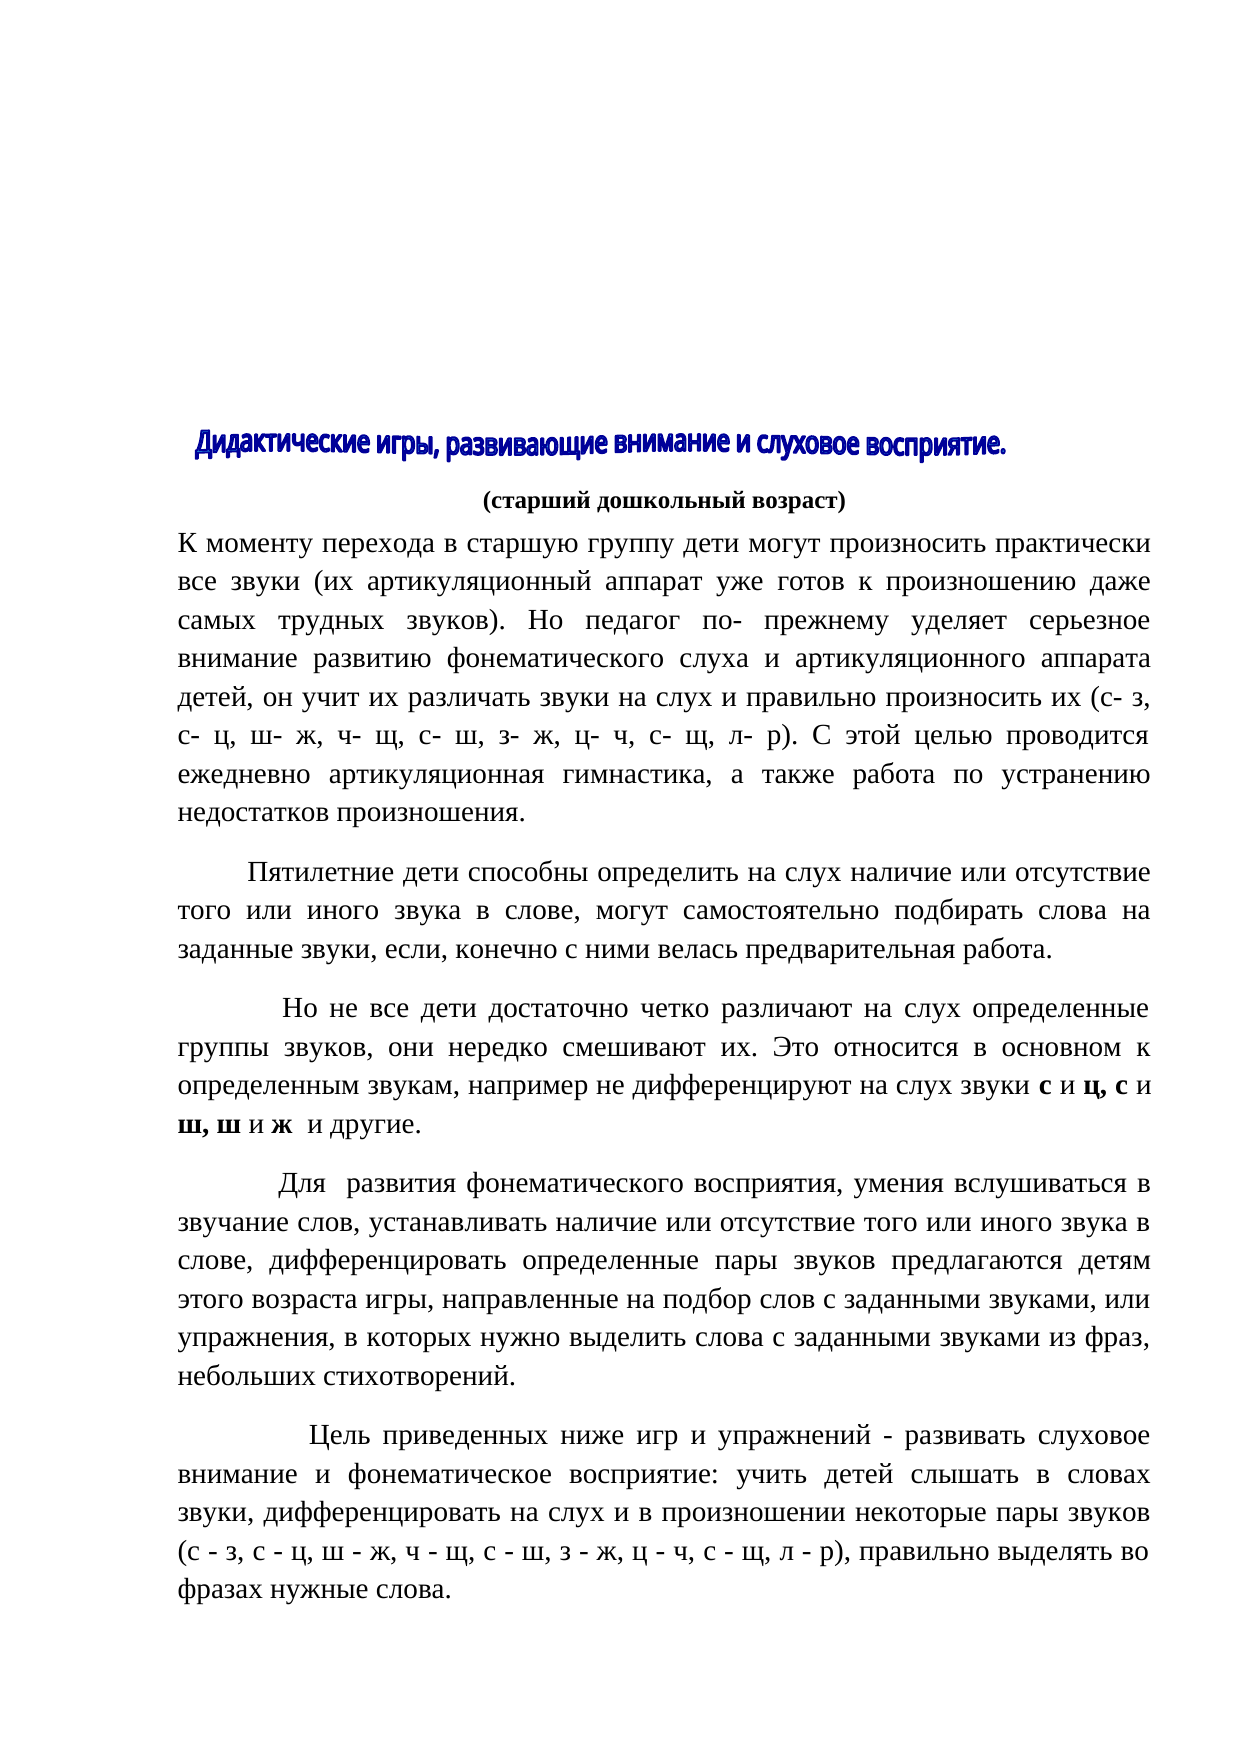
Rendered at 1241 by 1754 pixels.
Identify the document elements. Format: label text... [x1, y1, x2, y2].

text Но не все дети достаточно четко различают на слух определенные группы звуков, они нередко смешивают их. Это относится в основном к определенным звукам, например не дифференцируют на слух звуки с и ц, с и ш, ш и ж и другие. [177, 990, 1152, 1139]
text Для развития фонематического восприятия, умения вслушиваться в звучание слов, устанавливать наличие или отсутствие того или иного звука в слове, дифференцировать определенные пары звуков предлагаются детям этого возраста игры, направленные на подбор слов с заданными звуками, или упражнения, в которых нужно выделить слова с заданными звуками из фраз, небольших стихотворений. [177, 1165, 1152, 1392]
text Цель приведенных ниже игр и упражнений - развивать слуховое внимание и фонематическое восприятие: учить детей слышать в словах звуки, дифференцировать на слух и в произношении некоторые пары звуков (с - з, с - ц, ш - ж, ч - щ, с - ш, з - ж, ц - ч, с - щ, л - р), правильно выделять во фразах нужные слова. [177, 1417, 1152, 1605]
text Пятилетние дети способны определить на слух наличие или отсутствие того или иного звука в слове, могут самостоятельно подбирать слова на заданные звуки, если, конечно с ними велась предварительная работа. [177, 854, 1152, 964]
text К моменту перехода в старшую группу дети могут произносить практически все звуки (их артикуляционный аппарат уже готов к произношению даже самых трудных звуков). Но педагог по- прежнему уделяет серьезное внимание развитию фонематического слуха и артикуляционного аппарата детей, он учит их различать звуки на слух и правильно произносить их (с- з, с- ц, ш- ж, ч- щ, с- ш, з- ж, ц- ч, с- щ, л- р). С этой целью проводится ежедневно артикуляционная гимнастика, а также работа по устранению недостатков произношения. [177, 525, 1152, 828]
text (старший дошкольный возраст) [177, 485, 1152, 514]
